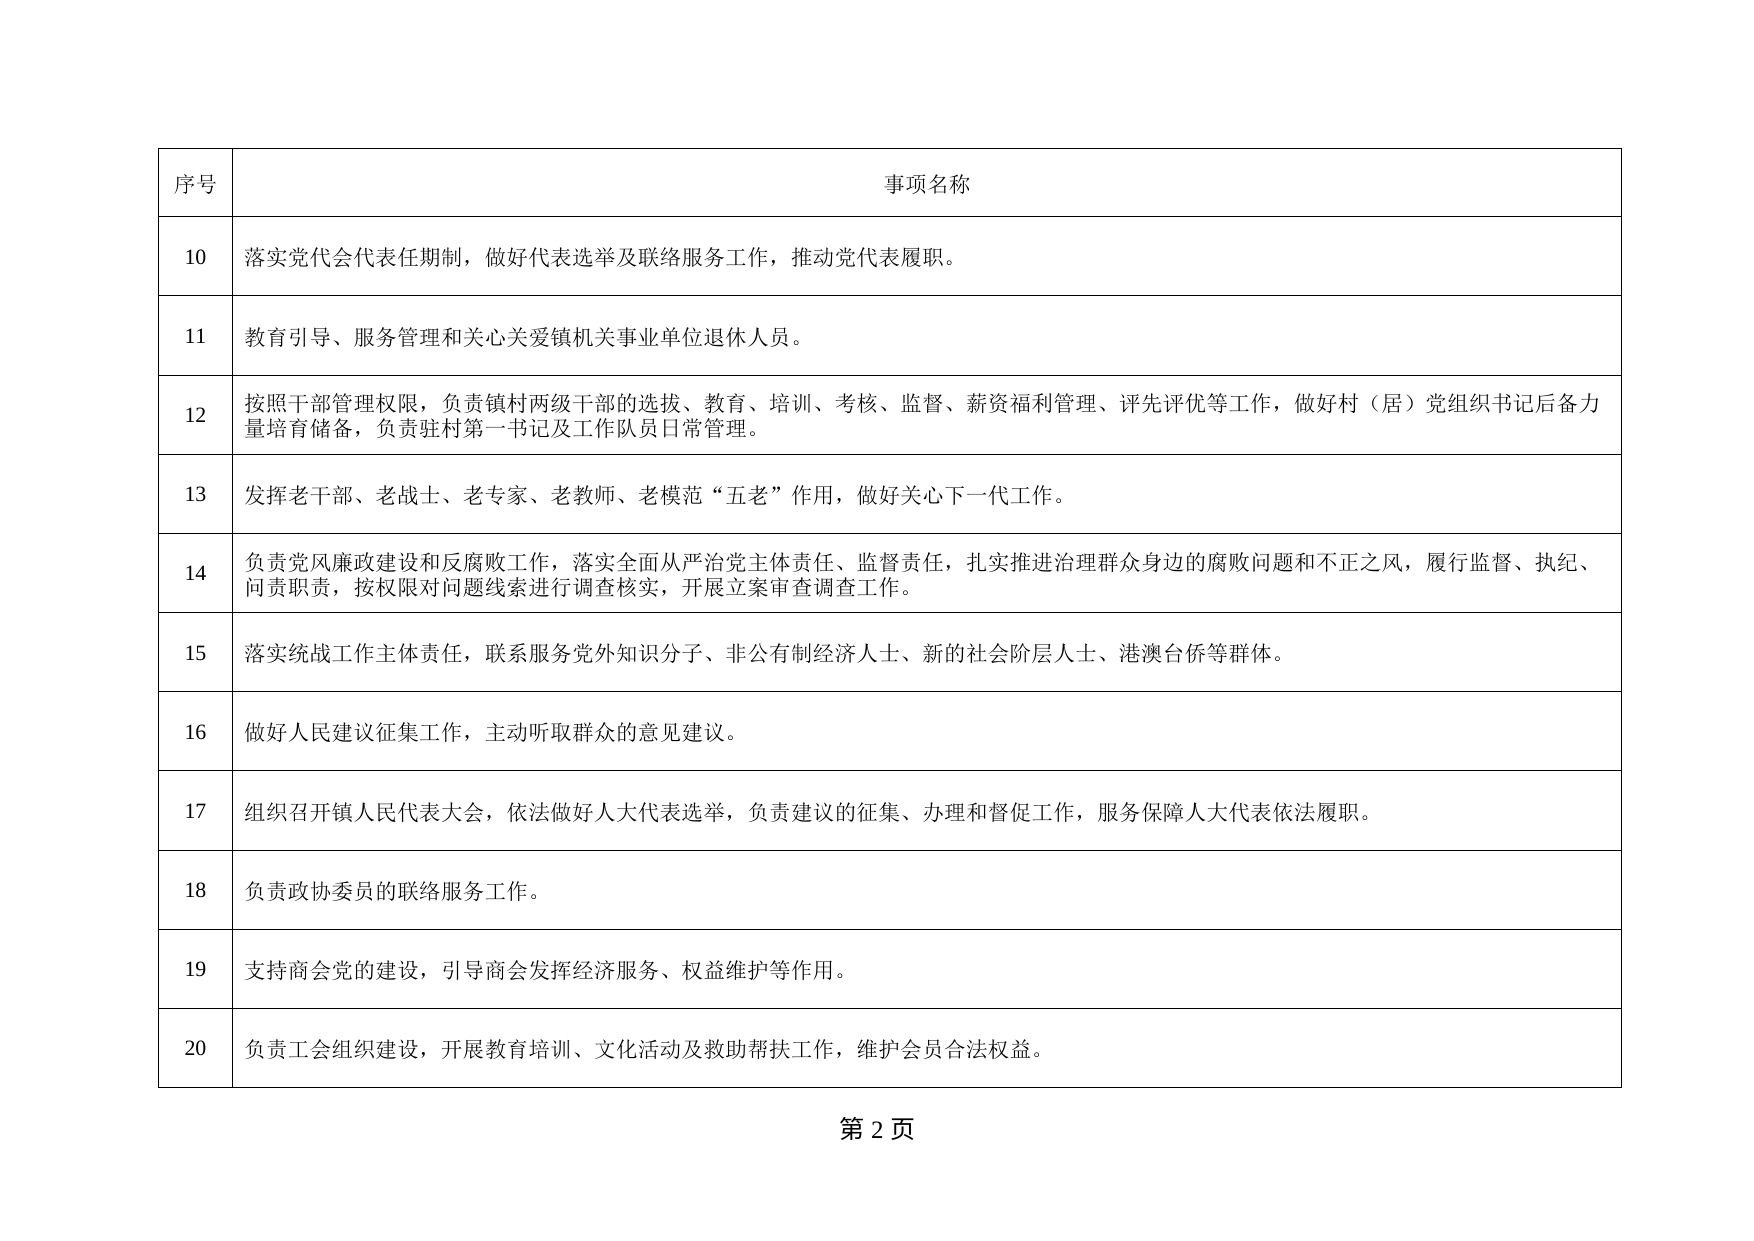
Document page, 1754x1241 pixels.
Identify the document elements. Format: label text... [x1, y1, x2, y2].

table_cell 教育引导、服务管理和关心关爱镇机关事业单位退休人员。 [233, 296, 1621, 374]
table_cell 做好人民建议征集工作，主动听取群众的意见建议。 [233, 692, 1621, 770]
table_cell 11 [159, 296, 232, 374]
table_cell 负责党风廉政建设和反腐败工作，落实全面从严治党主体责任、监督责任，扎实推进治理群众身边的腐败问题和不正之风，履行监督、执纪、问责职责，按权限对问题线索进行调查核实，开展立案审查调查工作。 [233, 534, 1621, 612]
table_cell 负责政协委员的联络服务工作。 [233, 851, 1621, 929]
table_cell 按照干部管理权限，负责镇村两级干部的选拔、教育、培训、考核、监督、薪资福利管理、评先评优等工作，做好村（居）党组织书记后备力量培育储备，负责驻村第一书记及工作队员日常管理。 [233, 376, 1621, 454]
table_cell 支持商会党的建设，引导商会发挥经济服务、权益维护等作用。 [233, 930, 1621, 1008]
table_header 事项名称 [233, 149, 1621, 216]
table_cell 组织召开镇人民代表大会，依法做好人大代表选举，负责建议的征集、办理和督促工作，服务保障人大代表依法履职。 [233, 771, 1621, 849]
table_cell 16 [159, 692, 232, 770]
table_cell 19 [159, 930, 232, 1008]
table_cell 10 [159, 217, 232, 295]
table_header 序号 [159, 149, 232, 216]
table_cell 12 [159, 376, 232, 454]
table_cell 14 [159, 534, 232, 612]
table_cell 18 [159, 851, 232, 929]
table_cell 落实党代会代表任期制，做好代表选举及联络服务工作，推动党代表履职。 [233, 217, 1621, 295]
table_cell 落实统战工作主体责任，联系服务党外知识分子、非公有制经济人士、新的社会阶层人士、港澳台侨等群体。 [233, 613, 1621, 691]
table_cell 15 [159, 613, 232, 691]
table_cell 13 [159, 455, 232, 533]
table_cell 发挥老干部、老战士、老专家、老教师、老模范“五老”作用，做好关心下一代工作。 [233, 455, 1621, 533]
table_cell 20 [159, 1009, 232, 1087]
table_cell 17 [159, 771, 232, 849]
table_cell 负责工会组织建设，开展教育培训、文化活动及救助帮扶工作，维护会员合法权益。 [233, 1009, 1621, 1087]
